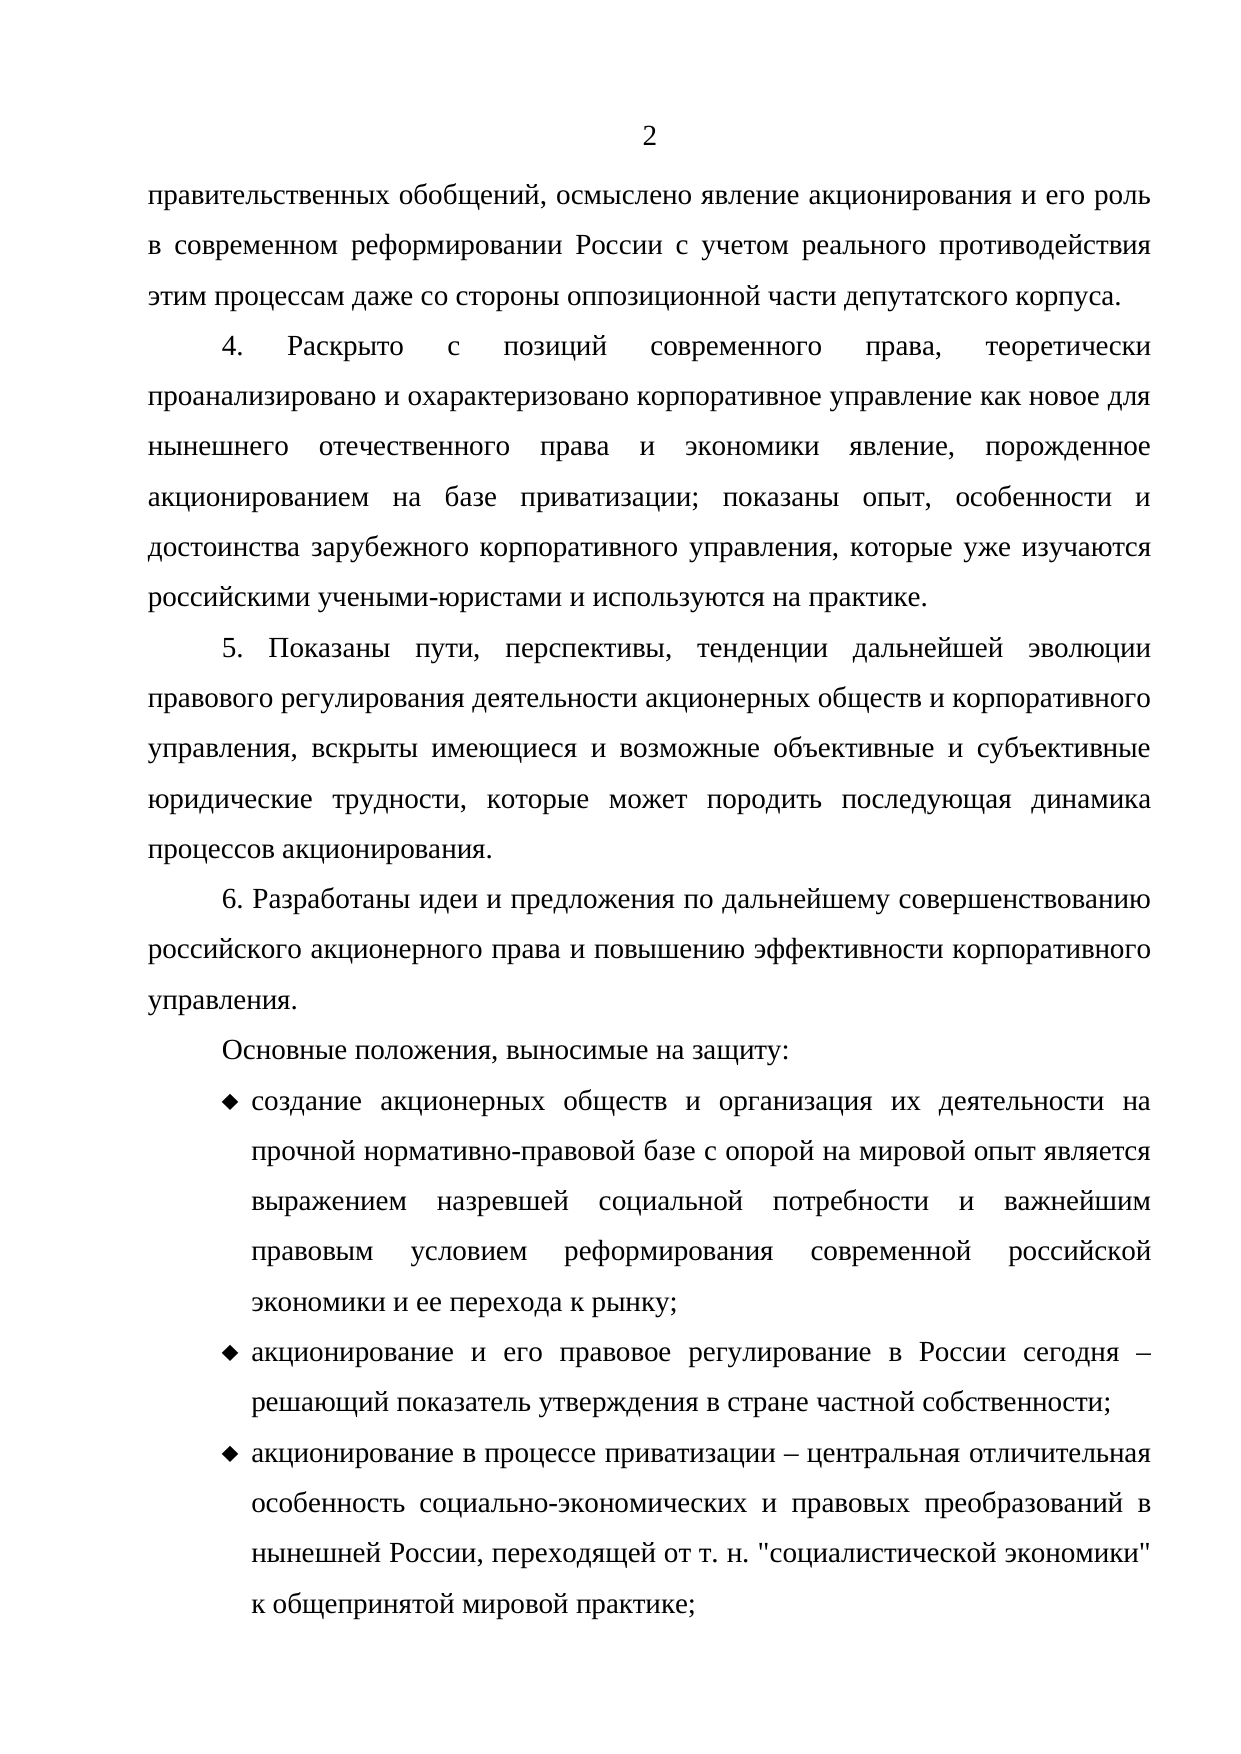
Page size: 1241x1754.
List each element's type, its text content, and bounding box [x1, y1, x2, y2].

text Основные положения, выносимые на защиту: [148, 1032, 1152, 1066]
list акционирование в процессе приватизации – центральная отличительная особенность социально-экономических и правовых преобразований в нынешней России, переходящей от т. н. "социалистической экономики" к общепринятой мировой практике; [222, 1435, 1152, 1619]
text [148, 177, 1152, 311]
text 6. Разработаны идеи и предложения по дальнейшему совершенствованию российского акционерного права и повышению эффективности корпоративного управления. [148, 882, 1152, 1016]
list акционирование и его правовое регулирование в России сегодня – решающий показатель утверждения в стране частной собственности; [222, 1334, 1152, 1418]
list создание акционерных обществ и организация их деятельности на прочной нормативно-правовой базе с опорой на мировой опыт является выражением назревшей социальной потребности и важнейшим правовым условием реформирования современной российской экономики и ее перехода к рынку; [222, 1083, 1152, 1318]
text 4. Раскрыто с позиций современного права, теоретически проанализировано и охарактеризовано корпоративное управление как новое для нынешнего отечественного права и экономики явление, порожденное акционированием на базе приватизации; показаны опыт, особенности и достоинства зарубежного корпоративного управления, которые уже изучаются российскими учеными-юристами и используются на практике. [148, 328, 1152, 613]
text 5. Показаны пути, перспективы, тенденции дальнейшей эволюции правового регулирования деятельности акционерных обществ и корпоративного управления, вскрыты имеющиеся и возможные объективные и субъективные юридические трудности, которые может породить последующая динамика процессов акционирования. [148, 630, 1152, 865]
